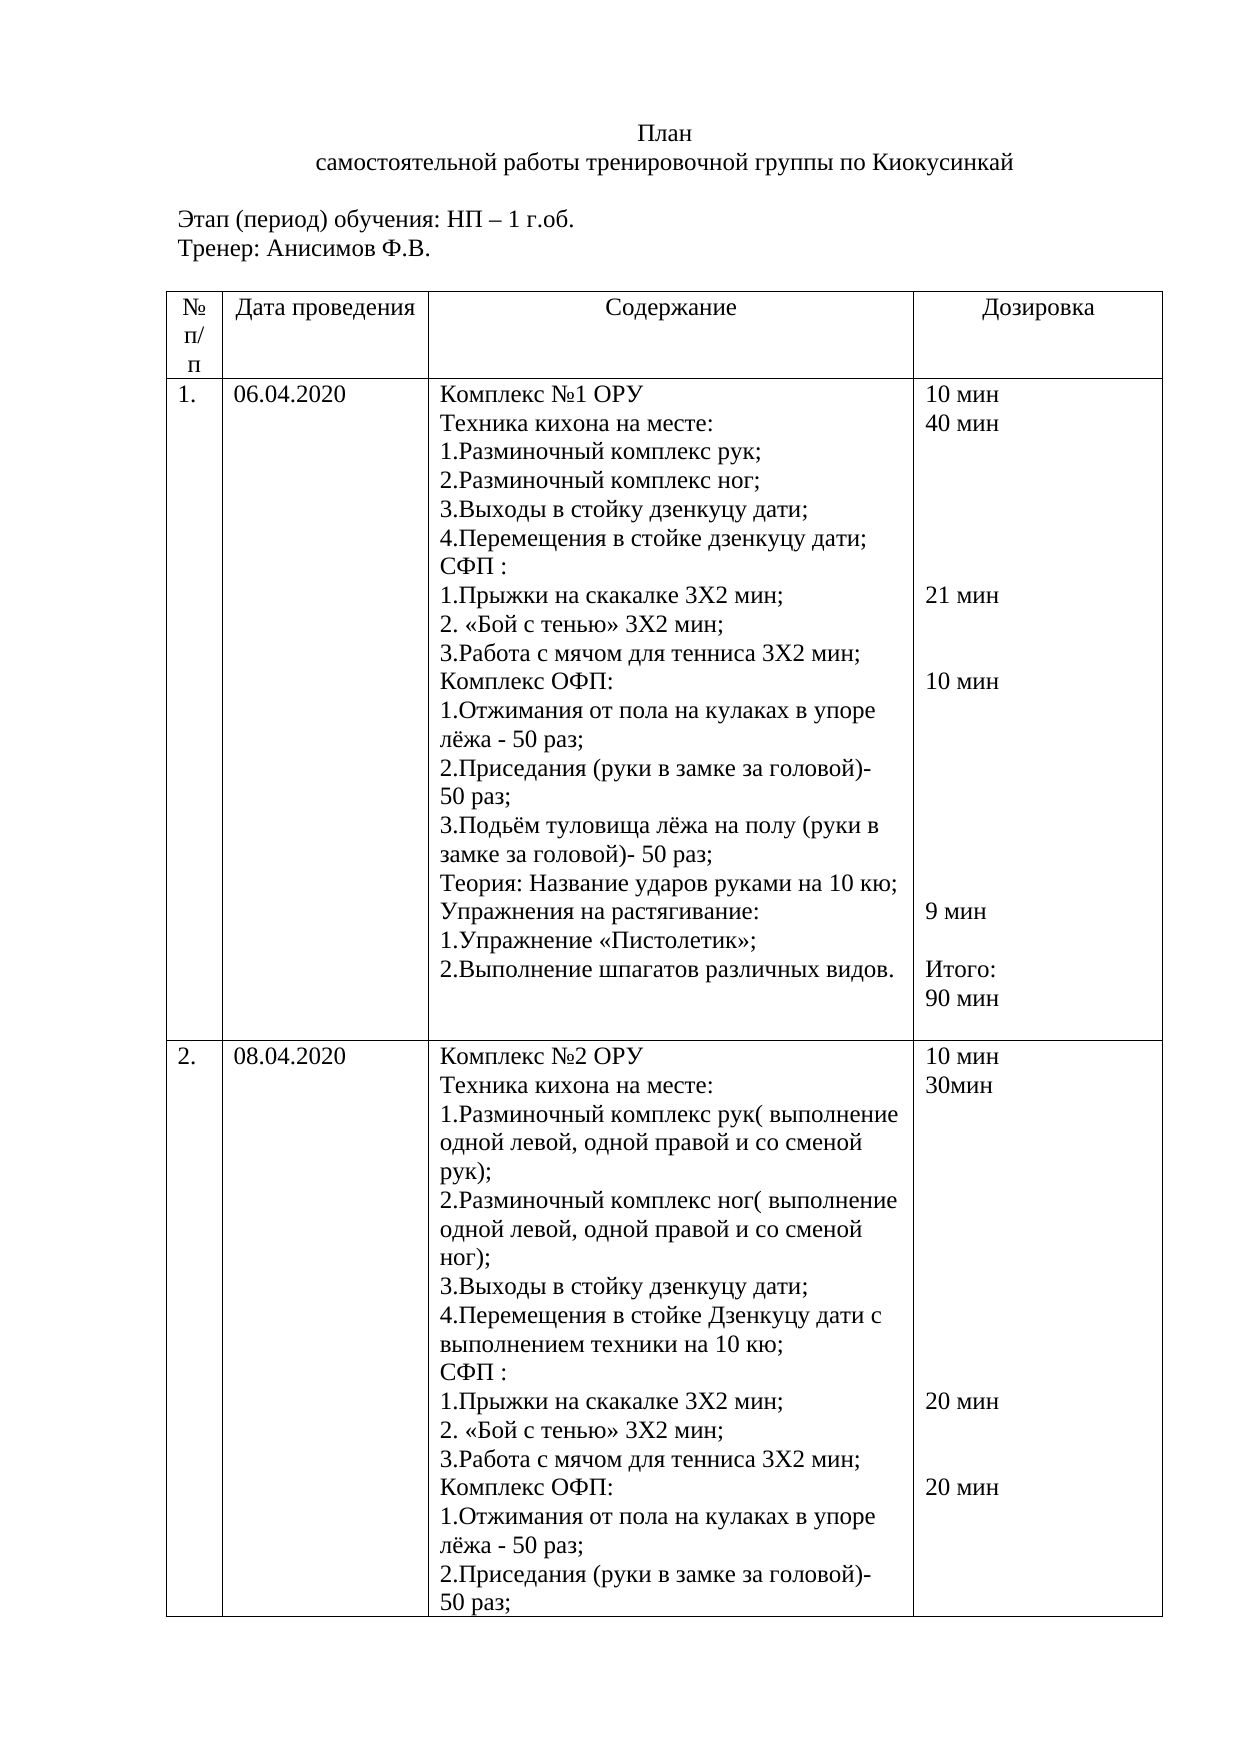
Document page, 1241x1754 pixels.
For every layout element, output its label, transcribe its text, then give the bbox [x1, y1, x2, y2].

text Этап (период) обучения: НП – 1 г.об. [177, 204, 1152, 233]
text самостоятельной работы тренировочной группы по Киокусинкай [177, 147, 1152, 176]
table_cell 08.04.2020 [223, 1041, 428, 1616]
table_header Содержание [429, 292, 913, 378]
table_header Дозировка [914, 292, 1162, 378]
text План [177, 118, 1152, 147]
table_cell 2. [167, 1041, 222, 1616]
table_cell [914, 1041, 1162, 1616]
table_header № п/п [167, 292, 222, 378]
table_cell 10 мин 40 мин 21 мин 10 мин 9 мин Итого: 90 мин [914, 379, 1162, 1040]
table_cell 1. [167, 379, 222, 1040]
table_cell 06.04.2020 [223, 379, 428, 1040]
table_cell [429, 1041, 913, 1616]
text Тренер: Анисимов Ф.В. [177, 233, 1152, 262]
table_header Дата проведения [223, 292, 428, 378]
table_cell Комплекс №1 ОРУ Техника кихона на месте: 1.Разминочный комплекс рук; 2.Разминочный комплекс ног; 3.Выходы в стойку дзенкуцу дати; 4.Перемещения в стойке дзенкуцу дати; СФП : 1.Прыжки на скакалке 3Х2 мин; 2. «Бой с тенью» 3Х2 мин; 3.Работа с мячом для тенниса 3Х2 мин; Комплекс ОФП: 1.Отжимания от пола на кулаках в упоре лёжа - 50 раз; 2.Приседания (руки в замке за головой)- 50 раз; 3.Подьём туловища лёжа на полу (руки в замке за головой)- 50 раз; Теория: Название ударов руками на 10 кю; Упражнения на растягивание: 1.Упражнение «Пистолетик»; 2.Выполнение шпагатов различных видов. [429, 379, 913, 1040]
